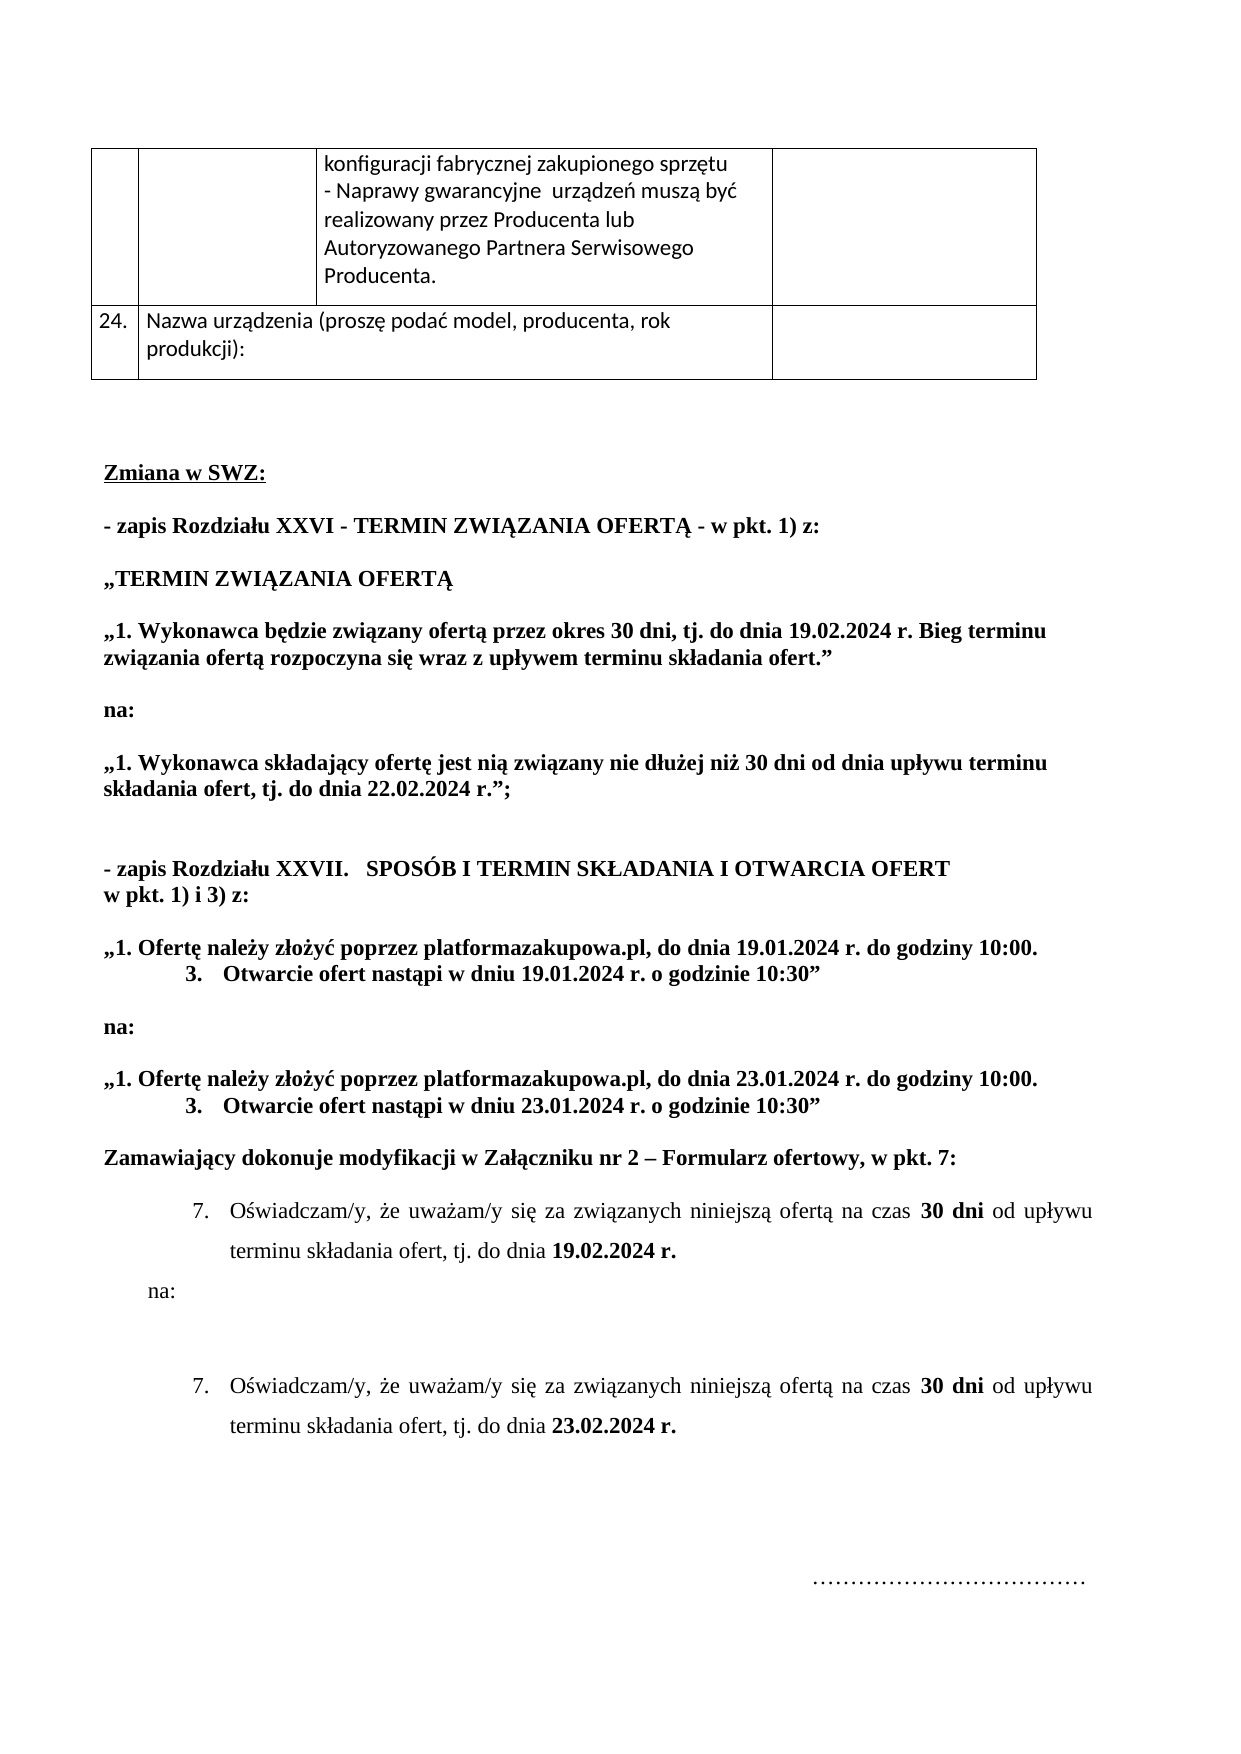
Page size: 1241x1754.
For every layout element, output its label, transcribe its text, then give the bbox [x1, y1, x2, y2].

table_cell [92, 149, 138, 305]
list Otwarcie ofert nastąpi w dniu 19.01.2024 r. o godzinie 10:30” [185, 960, 1093, 986]
table_cell [773, 306, 1036, 379]
table_cell [773, 149, 1036, 305]
list Otwarcie ofert nastąpi w dniu 23.01.2024 r. o godzinie 10:30” [185, 1092, 1093, 1118]
text na: [103, 1013, 1093, 1039]
text ……………………………… [811, 1563, 1093, 1589]
text „1. Ofertę należy złożyć poprzez platformazakupowa.pl, do dnia 23.01.2024 r. do godziny 10:00. [103, 1065, 1093, 1092]
table_cell Nazwa urządzenia (proszę podać model, producenta, rok produkcji): [139, 306, 772, 379]
text - zapis Rozdziału XXVI - TERMIN ZWIĄZANIA OFERTĄ - w pkt. 1) z: [103, 512, 1093, 538]
text - zapis Rozdziału XXVII. SPOSÓB I TERMIN SKŁADANIA I OTWARCIA OFERT w pkt. 1) i 3) z: [103, 854, 1093, 907]
text „TERMIN ZWIĄZANIA OFERTĄ [103, 565, 1093, 591]
text „1. Wykonawca będzie związany ofertą przez okres 30 dni, tj. do dnia 19.02.2024 r. Bieg terminu związania ofertą rozpoczyna się wraz z upływem terminu składania ofert.” [103, 617, 1093, 670]
table_cell [92, 306, 138, 379]
text „1. Wykonawca składający ofertę jest nią związany nie dłużej niż 30 dni od dnia upływu terminu składania ofert, tj. do dnia 22.02.2024 r.”; [103, 749, 1093, 802]
list Oświadczam/y, że uważam/y się za związanych niniejszą ofertą na czas 30 dni od upływu terminu składania ofert, tj. do dnia 19.02.2024 r. [192, 1197, 1093, 1263]
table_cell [317, 149, 772, 305]
text Zamawiający dokonuje modyfikacji w Załączniku nr 2 – Formularz ofertowy, w pkt. 7: [103, 1144, 1093, 1171]
text na: [103, 696, 1093, 723]
list Oświadczam/y, że uważam/y się za związanych niniejszą ofertą na czas 30 dni od upływu terminu składania ofert, tj. do dnia 23.02.2024 r. [192, 1372, 1093, 1438]
text „1. Ofertę należy złożyć poprzez platformazakupowa.pl, do dnia 19.01.2024 r. do godziny 10:00. [103, 934, 1093, 960]
text na: [148, 1277, 1093, 1303]
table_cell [139, 149, 316, 305]
text Zmiana w SWZ: [103, 459, 1093, 486]
